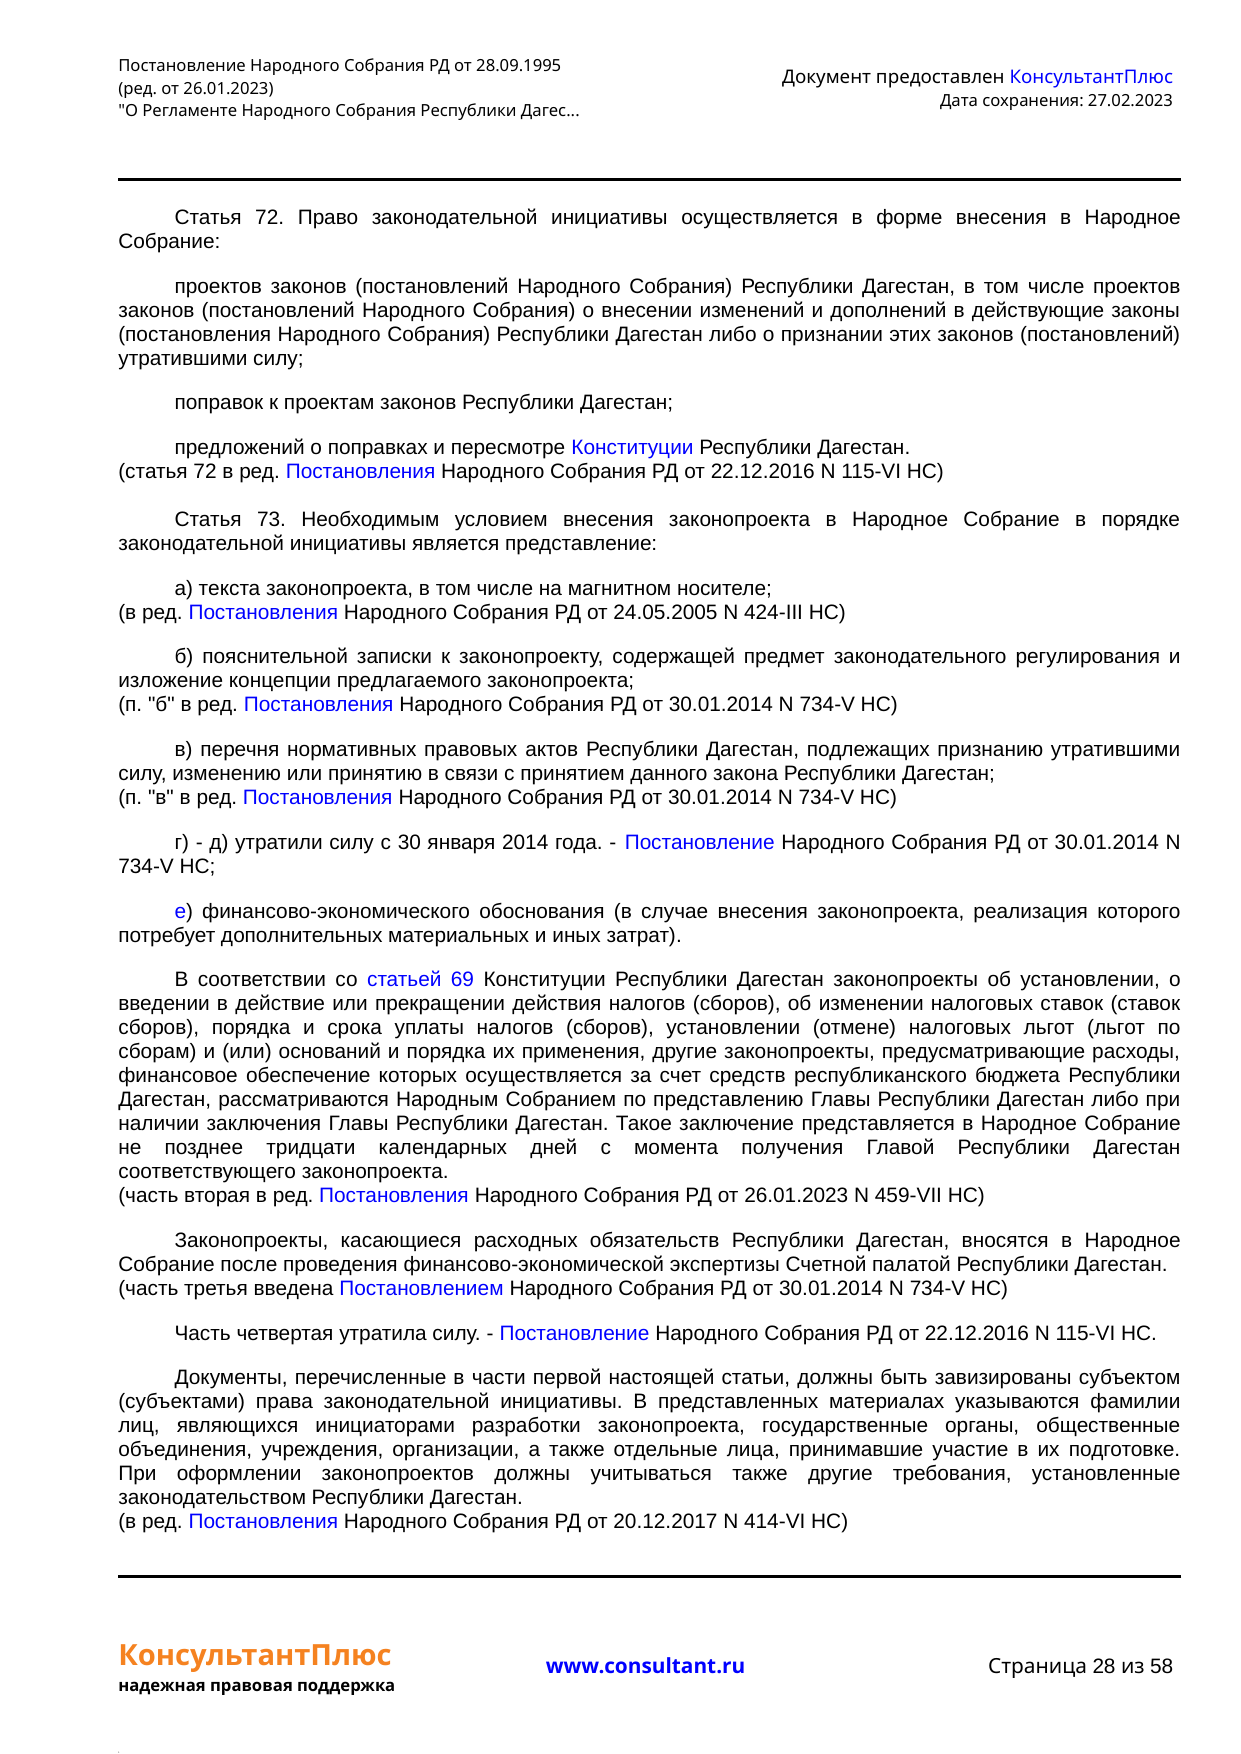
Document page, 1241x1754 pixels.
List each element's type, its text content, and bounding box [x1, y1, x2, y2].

text (в ред. Постановления Народного Собрания РД от 20.12.2017 N 414-VI НС) [118, 1509, 1181, 1533]
text (часть вторая в ред. Постановления Народного Собрания РД от 26.01.2023 N 459-VII НС) [118, 1183, 1181, 1207]
text (п. "б" в ред. Постановления Народного Собрания РД от 30.01.2014 N 734-V НС) [118, 692, 1181, 716]
text Статья 72. Право законодательной инициативы осуществляется в форме внесения в Народное Собрание: [118, 205, 1181, 253]
text г) - д) утратили силу с 30 января 2014 года. - Постановление Народного Собрания РД от 30.01.2014 N 734-V НС; [118, 830, 1181, 878]
text Статья 73. Необходимым условием внесения законопроекта в Народное Собрание в порядке законодательной инициативы является представление: [118, 507, 1181, 555]
text в) перечня нормативных правовых актов Республики Дагестан, подлежащих признанию утратившими силу, изменению или принятию в связи с принятием данного закона Республики Дагестан; [118, 737, 1181, 785]
text поправок к проектам законов Республики Дагестан; [118, 390, 1181, 414]
text б) пояснительной записки к законопроекту, содержащей предмет законодательного регулирования и изложение концепции предлагаемого законопроекта; [118, 644, 1181, 692]
text (в ред. Постановления Народного Собрания РД от 24.05.2005 N 424-III НС) [118, 599, 1181, 623]
text Документы, перечисленные в части первой настоящей статьи, должны быть завизированы субъектом (субъектами) права законодательной инициативы. В представленных материалах указываются фамилии лиц, являющихся инициаторами разработки законопроекта, государственные органы, общественные объединения, учреждения, организации, а также отдельные лица, принимавшие участие в их подготовке. При оформлении законопроектов должны учитываться также другие требования, установленные законодательством Республики Дагестан. [118, 1365, 1181, 1509]
text В соответствии со статьей 69 Конституции Республики Дагестан законопроекты об установлении, о введении в действие или прекращении действия налогов (сборов), об изменении налоговых ставок (ставок сборов), порядка и срока уплаты налогов (сборов), установлении (отмене) налоговых льгот (льгот по сборам) и (или) оснований и порядка их применения, другие законопроекты, предусматривающие расходы, финансовое обеспечение которых осуществляется за счет средств республиканского бюджета Республики Дагестан, рассматриваются Народным Собранием по представлению Главы Республики Дагестан либо при наличии заключения Главы Республики Дагестан. Такое заключение представляется в Народное Собрание не позднее тридцати календарных дней с момента получения Главой Республики Дагестан соответствующего законопроекта. [118, 967, 1181, 1183]
text предложений о поправках и пересмотре Конституции Республики Дагестан. [118, 435, 1181, 459]
text Часть четвертая утратила силу. - Постановление Народного Собрания РД от 22.12.2016 N 115-VI НС. [118, 1320, 1181, 1344]
text а) текста законопроекта, в том числе на магнитном носителе; [118, 576, 1181, 599]
text (статья 72 в ред. Постановления Народного Собрания РД от 22.12.2016 N 115-VI НС) [118, 459, 1181, 483]
text Законопроекты, касающиеся расходных обязательств Республики Дагестан, вносятся в Народное Собрание после проведения финансово-экономической экспертизы Счетной палатой Республики Дагестан. [118, 1228, 1181, 1276]
text (п. "в" в ред. Постановления Народного Собрания РД от 30.01.2014 N 734-V НС) [118, 785, 1181, 809]
text проектов законов (постановлений Народного Собрания) Республики Дагестан, в том числе проектов законов (постановлений Народного Собрания) о внесении изменений и дополнений в действующие законы (постановления Народного Собрания) Республики Дагестан либо о признании этих законов (постановлений) утратившими силу; [118, 273, 1181, 369]
text (часть третья введена Постановлением Народного Собрания РД от 30.01.2014 N 734-V НС) [118, 1276, 1181, 1299]
text е) финансово-экономического обоснования (в случае внесения законопроекта, реализация которого потребует дополнительных материальных и иных затрат). [118, 898, 1181, 946]
